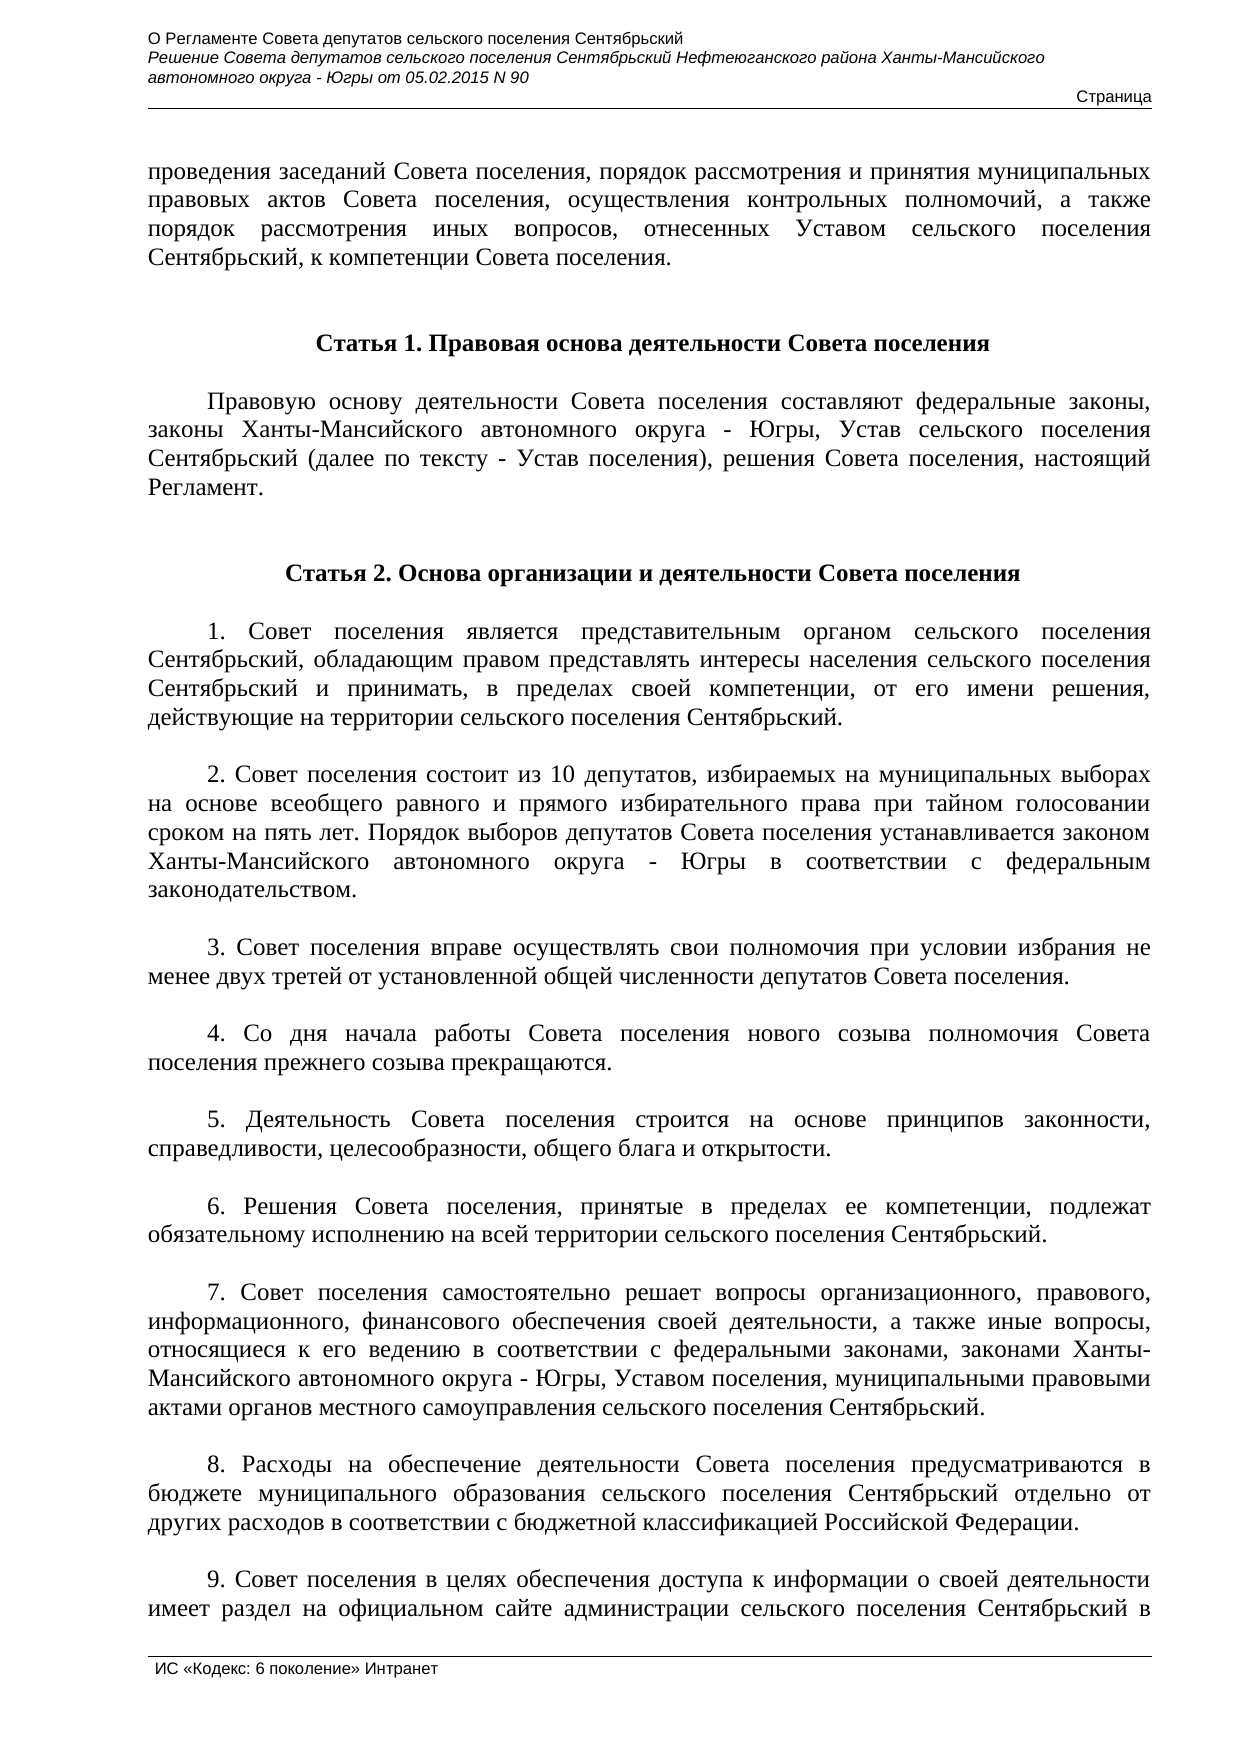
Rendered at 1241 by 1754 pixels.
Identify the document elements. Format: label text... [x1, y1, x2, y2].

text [148, 156, 1152, 271]
text 2. Совет поселения состоит из 10 депутатов, избираемых на муниципальных выборах на основе всеобщего равного и прямого избирательного права при тайном голосовании сроком на пять лет. Порядок выборов депутатов Совета поселения устанавливается законом Ханты-Мансийского автономного округа - Югры в соответствии с федеральным законодательством. [148, 759, 1152, 903]
text 7. Совет поселения самостоятельно решает вопросы организационного, правового, информационного, финансового обеспечения своей деятельности, а также иные вопросы, относящиеся к его ведению в соответствии с федеральными законами, законами Ханты-Мансийского автономного округа - Югры, Уставом поселения, муниципальными правовыми актами органов местного самоуправления сельского поселения Сентябрьский. [148, 1277, 1152, 1421]
text Правовую основу деятельности Совета поселения составляют федеральные законы, законы Ханты-Мансийского автономного округа - Югры, Устав сельского поселения Сентябрьский (далее по тексту - Устав поселения), решения Совета поселения, настоящий Регламент. [148, 386, 1152, 501]
text 3. Совет поселения вправе осуществлять свои полномочия при условии избрания не менее двух третей от установленной общей численности депутатов Совета поселения. [148, 932, 1152, 989]
text 5. Деятельность Совета поселения строится на основе принципов законности, справедливости, целесообразности, общего блага и открытости. [148, 1104, 1152, 1162]
text Статья 1. Правовая основа деятельности Совета поселения [148, 328, 1152, 357]
text 4. Со дня начала работы Совета поселения нового созыва полномочия Совета поселения прежнего созыва прекращаются. [148, 1018, 1152, 1076]
text 8. Расходы на обеспечение деятельности Совета поселения предусматриваются в бюджете муниципального образования сельского поселения Сентябрьский отдельно от других расходов в соответствии с бюджетной классификацией Российской Федерации. [148, 1449, 1152, 1536]
text 1. Совет поселения является представительным органом сельского поселения Сентябрьский, обладающим правом представлять интересы населения сельского поселения Сентябрьский и принимать, в пределах своей компетенции, от его имени решения, действующие на территории сельского поселения Сентябрьский. [148, 616, 1152, 731]
text 6. Решения Совета поселения, принятые в пределах ее компетенции, подлежат обязательному исполнению на всей территории сельского поселения Сентябрьский. [148, 1191, 1152, 1248]
text Статья 2. Основа организации и деятельности Совета поселения [148, 558, 1152, 587]
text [148, 1564, 1152, 1622]
